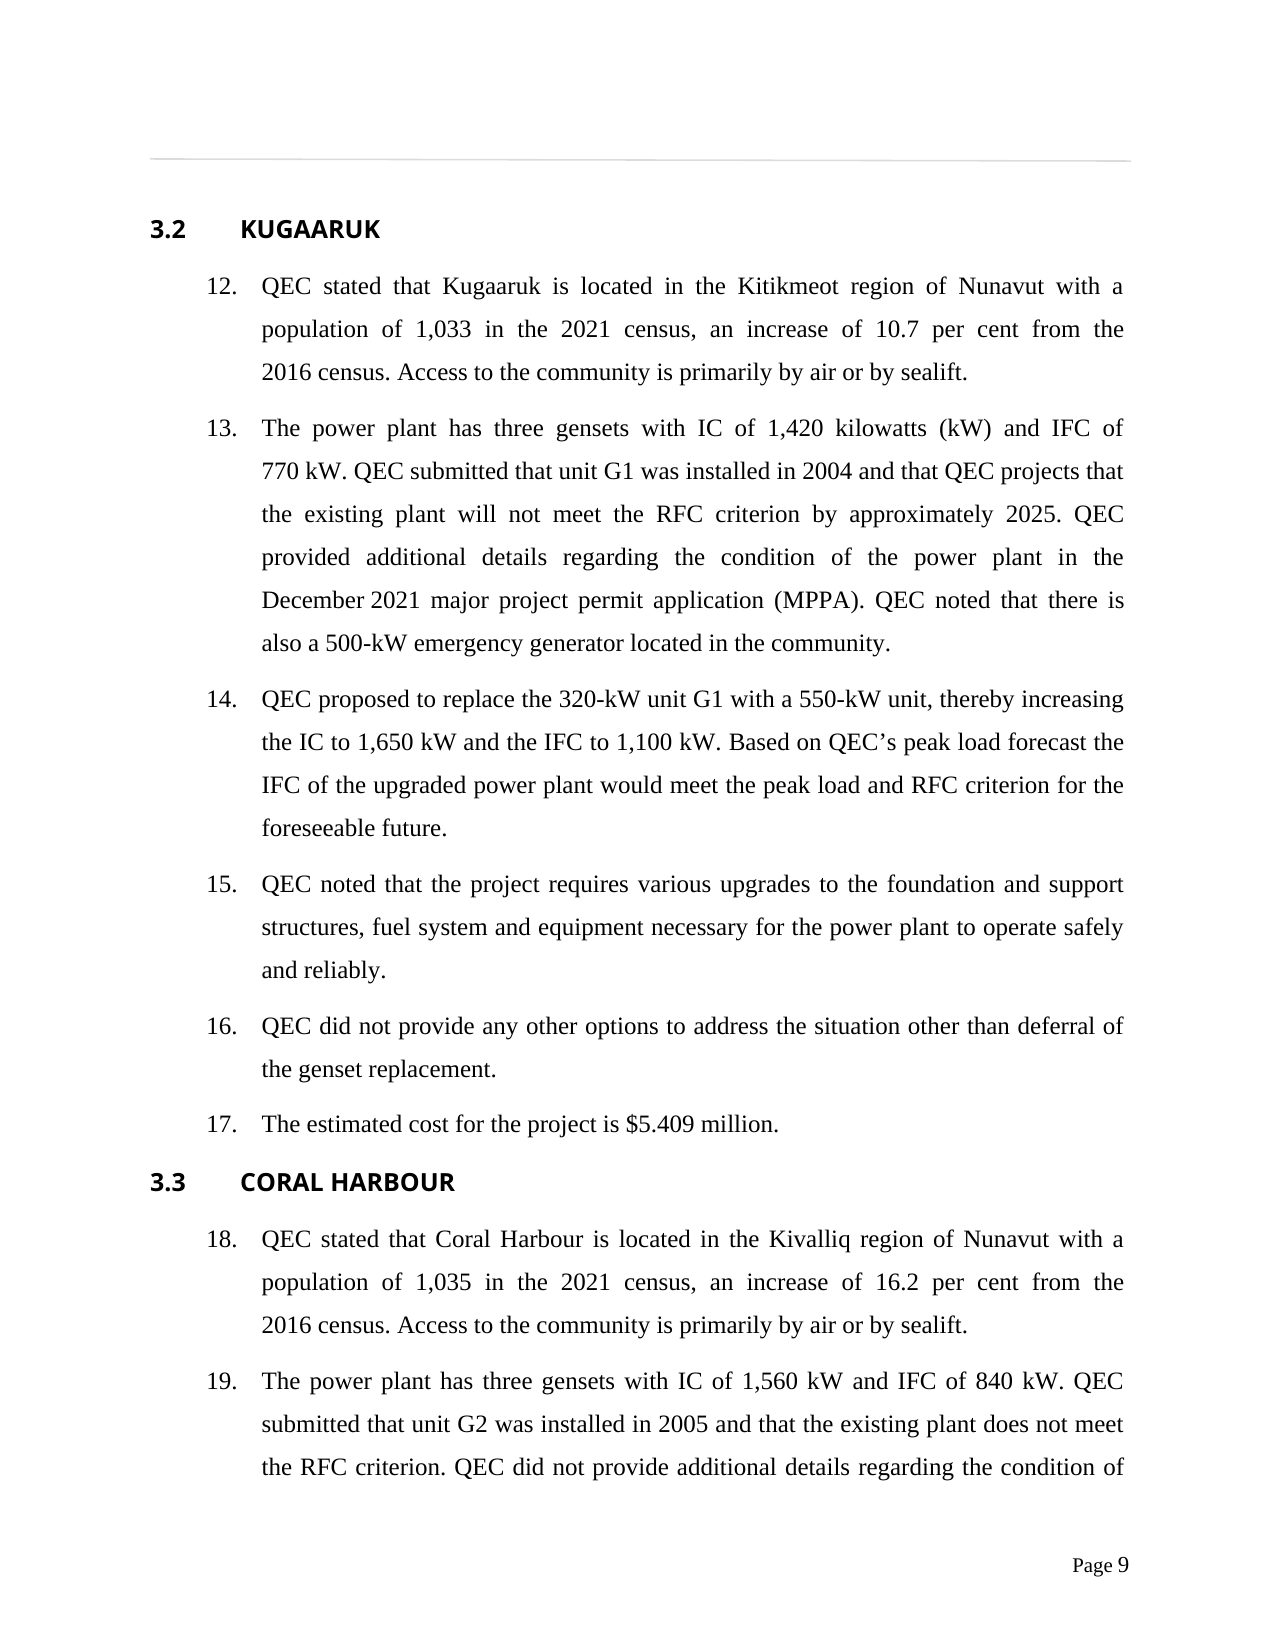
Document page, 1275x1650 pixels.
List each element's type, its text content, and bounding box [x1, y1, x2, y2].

list QEC stated that Coral Harbour is located in the Kivalliq region of Nunavut with a population of 1,035 in the 2021 census, an increase of 16.2 per cent from the 2016 census. Access to the community is primarily by air or by sealift. [206, 1224, 1125, 1339]
subtitle CORAL HARBOUR [150, 1165, 1125, 1199]
list QEC proposed to replace the 320-kW unit G1 with a 550-kW unit, thereby increasing the IC to 1,650 kW and the IFC to 1,100 kW. Based on QEC’s peak load forecast the IFC of the upgraded power plant would meet the peak load and RFC criterion for the foreseeable future. [206, 684, 1125, 842]
list QEC noted that the project requires various upgrades to the foundation and support structures, fuel system and equipment necessary for the power plant to operate safely and reliably. [206, 869, 1125, 984]
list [206, 1366, 1125, 1481]
list The power plant has three gensets with IC of 1,420 kilowatts (kW) and IFC of 770 kW. QEC submitted that unit G1 was installed in 2004 and that QEC projects that the existing plant will not meet the RFC criterion by approximately 2025. QEC provided additional details regarding the condition of the power plant in the December 2021 major project permit application (MPPA). QEC noted that there is also a 500-kW emergency generator located in the community. [206, 413, 1125, 657]
list The estimated cost for the project is $5.409 million. [206, 1109, 1125, 1138]
list QEC did not provide any other options to address the situation other than deferral of the genset replacement. [206, 1011, 1125, 1083]
list QEC stated that Kugaaruk is located in the Kitikmeot region of Nunavut with a population of 1,033 in the 2021 census, an increase of 10.7 per cent from the 2016 census. Access to the community is primarily by air or by sealift. [206, 271, 1125, 386]
subtitle KUGAARUK [150, 212, 1125, 246]
